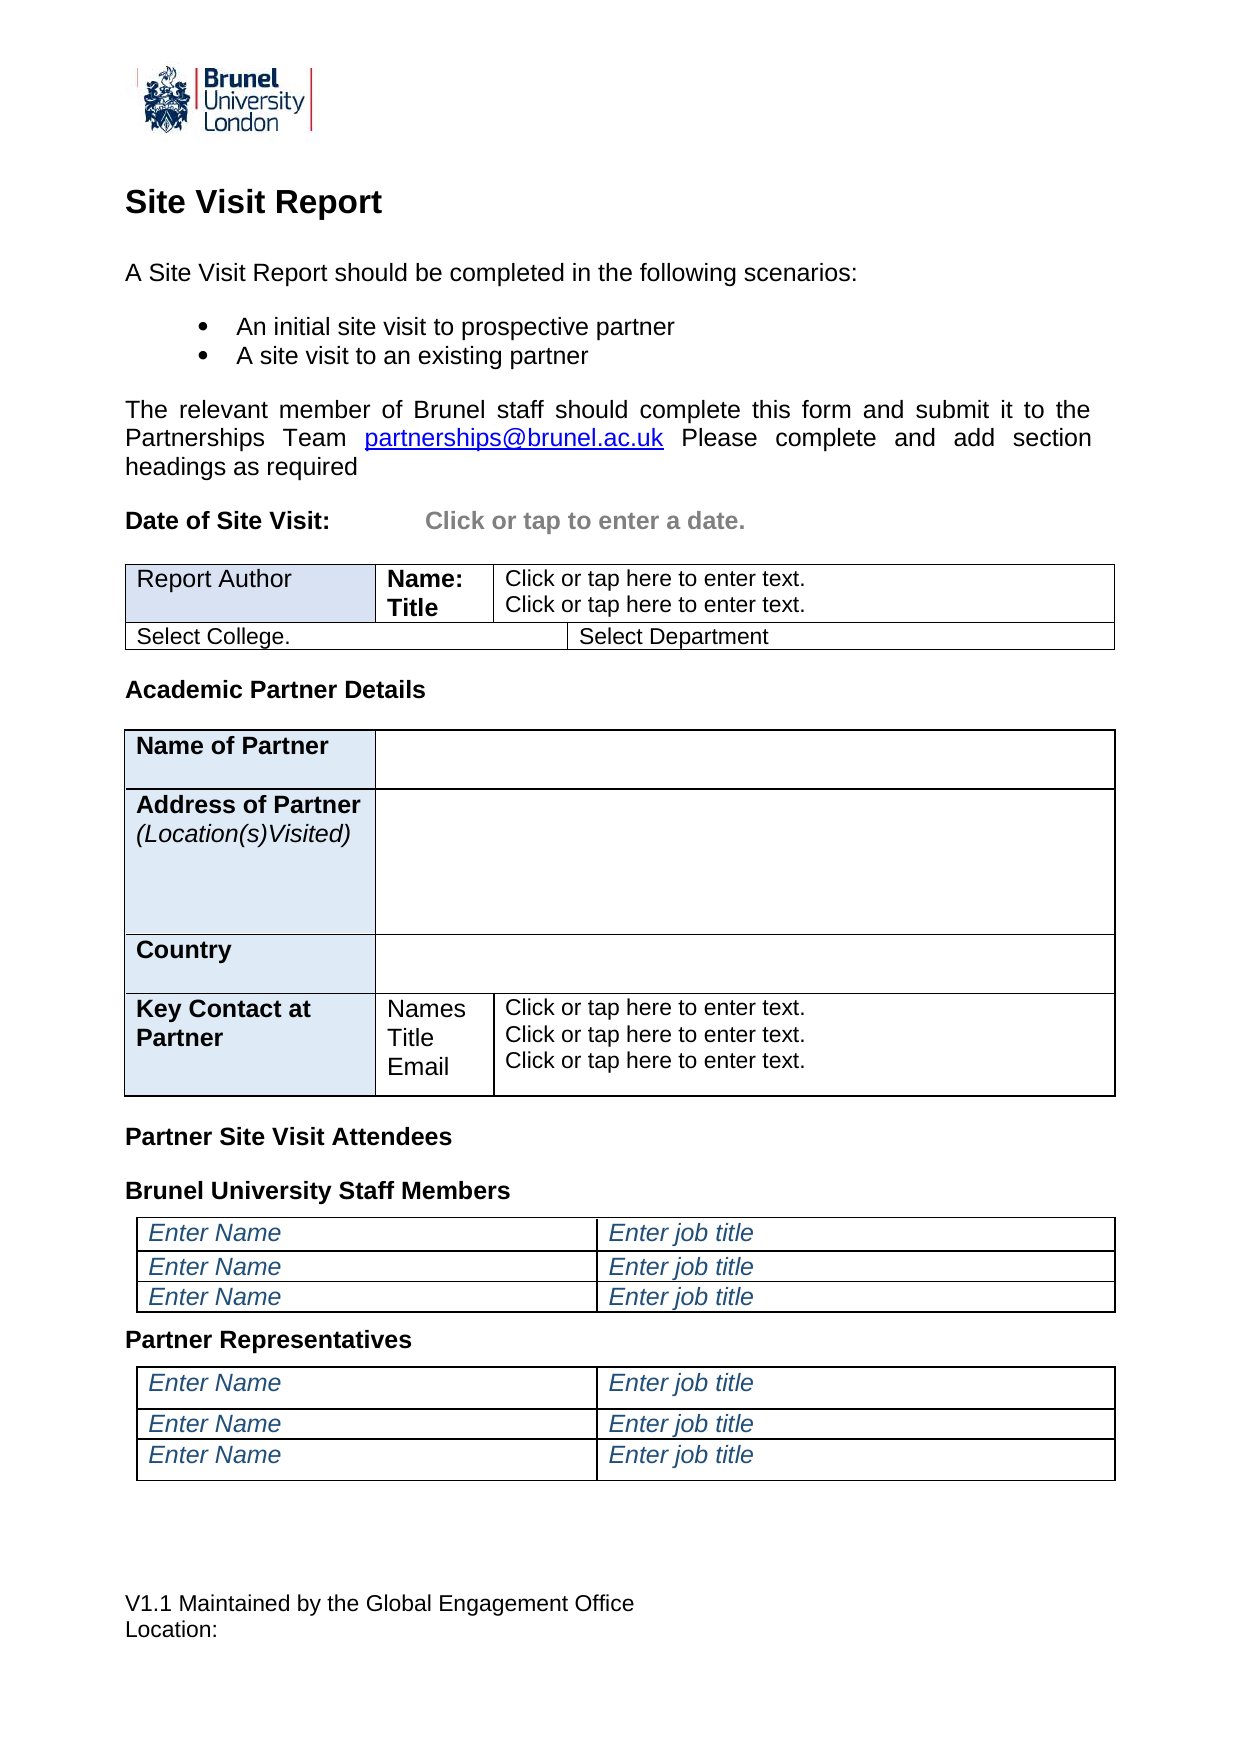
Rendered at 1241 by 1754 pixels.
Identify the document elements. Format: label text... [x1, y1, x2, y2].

subtitle Partner Representatives [125, 1325, 1092, 1354]
subtitle Site Visit Report [125, 182, 1092, 221]
table_cell Enter job title [598, 1440, 1114, 1480]
table_cell Enter Name [138, 1410, 596, 1438]
table_cell Enter job title [598, 1410, 1114, 1438]
table_header Report Author [126, 565, 375, 622]
subtitle Partner Site Visit Attendees [125, 1122, 1092, 1151]
list An initial site visit to prospective partner [198, 312, 1092, 341]
table_cell Enter job title [598, 1252, 1114, 1281]
table_cell Country [125, 935, 375, 993]
table_cell Enter job title [598, 1282, 1114, 1311]
table_cell Names Title Email [376, 994, 493, 1095]
table_cell Key Contact at Partner [125, 994, 375, 1095]
table_header Name of Partner [125, 731, 375, 788]
subtitle Academic Partner Details [125, 675, 1092, 704]
table_header [494, 565, 1114, 622]
table_cell Enter Name [138, 1440, 596, 1480]
picture [124, 53, 325, 145]
table_header Name: Title [376, 565, 493, 622]
list A site visit to an existing partner [198, 341, 1092, 370]
table_header Enter job title [598, 1368, 1114, 1408]
subtitle Brunel University Staff Members [125, 1176, 1092, 1204]
subtitle Date of Site Visit: [125, 506, 1092, 535]
table_cell Enter Name [138, 1252, 596, 1281]
table_cell [376, 935, 1114, 993]
table_header Enter job title [598, 1218, 1114, 1250]
table_cell Enter Name [138, 1282, 596, 1311]
text The relevant member of Brunel staff should complete this form and submit it to the Partnerships Team partnerships@brunel.ac.uk Please complete and add section headings as required [125, 395, 1092, 481]
text A Site Visit Report should be completed in the following scenarios: [125, 258, 1092, 287]
table_cell [495, 994, 1114, 1095]
table_cell Address of Partner (Location(s)Visited) [125, 789, 375, 933]
table_header [376, 731, 1114, 788]
table_cell [376, 790, 1114, 933]
table_header Enter Name [138, 1368, 596, 1408]
table_header Enter Name [138, 1218, 597, 1250]
